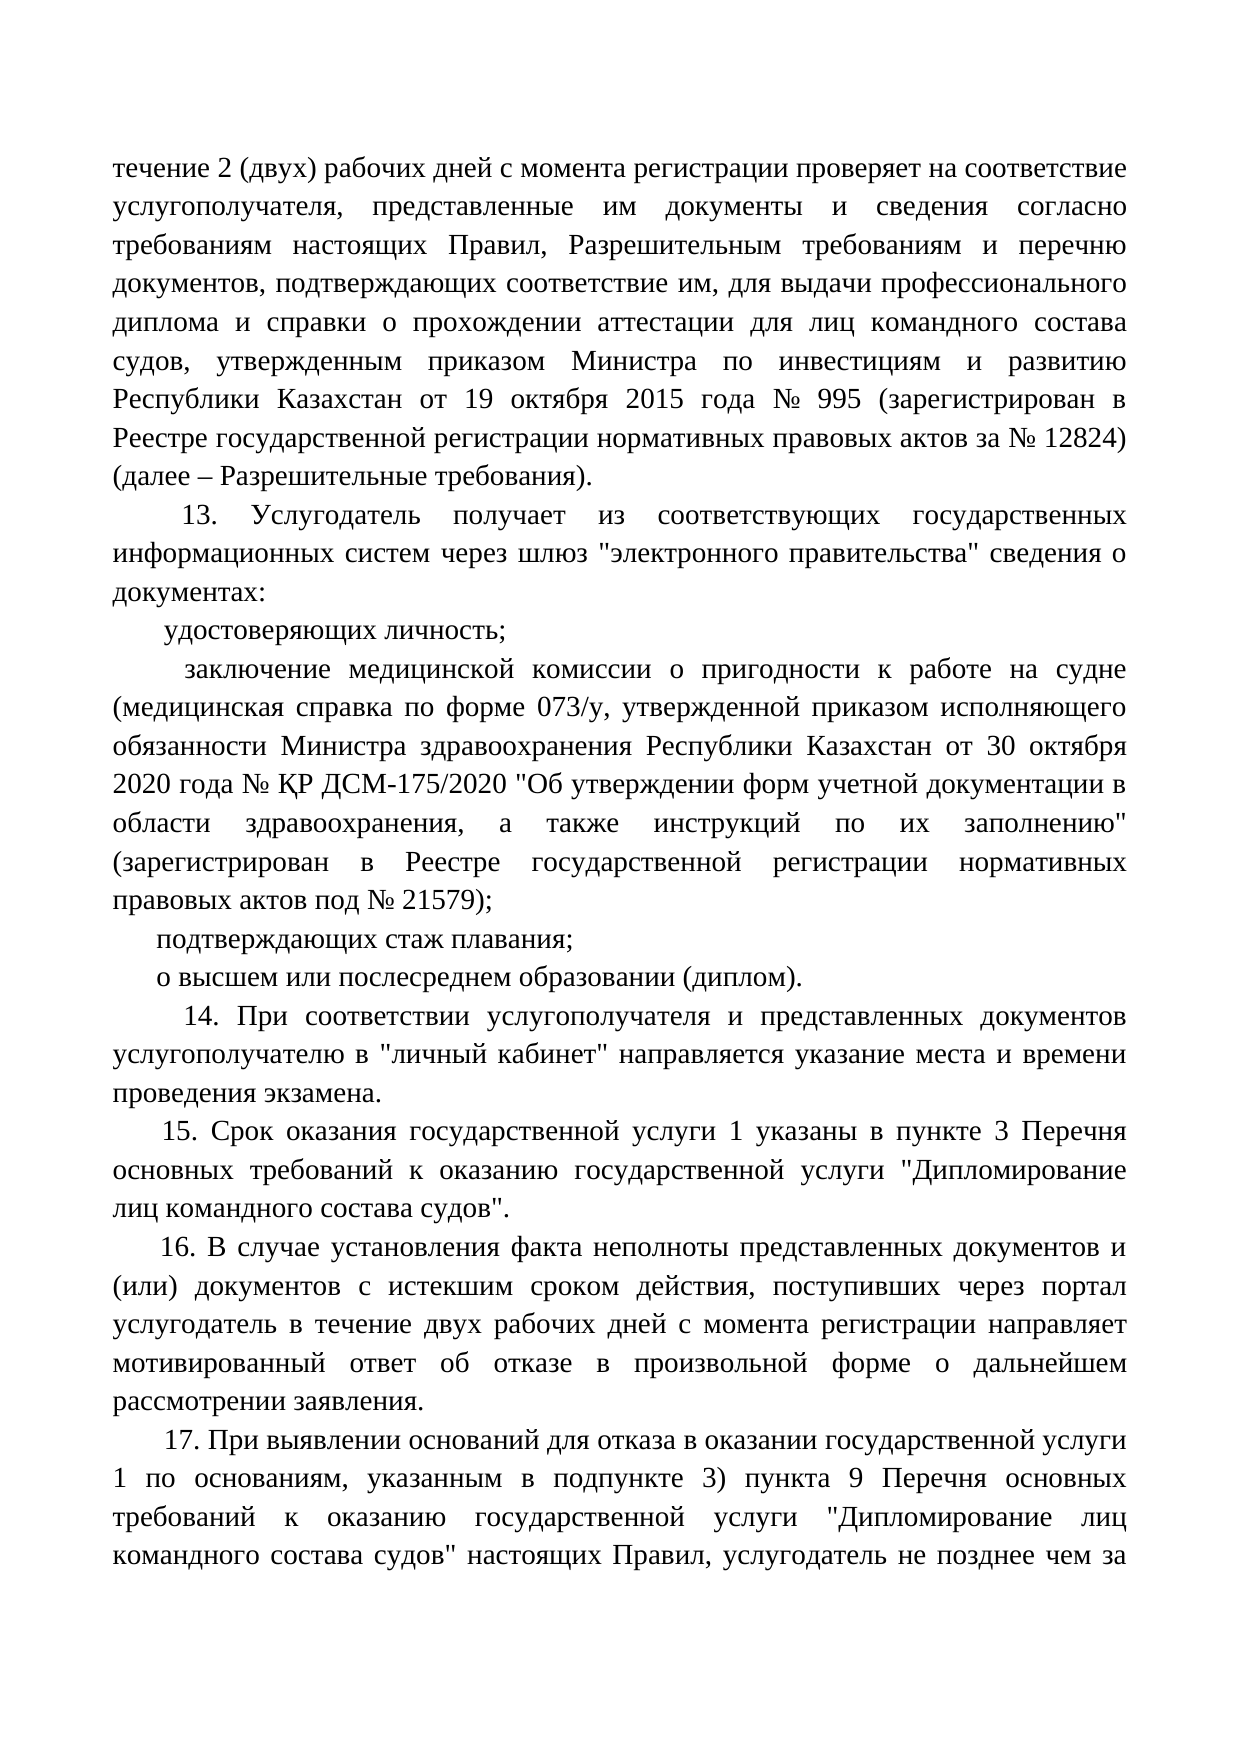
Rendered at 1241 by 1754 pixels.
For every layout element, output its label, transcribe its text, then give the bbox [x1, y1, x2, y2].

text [112, 150, 1128, 492]
text 15. Срок оказания государственной услуги 1 указаны в пункте 3 Перечня основных требований к оказанию государственной услуги "Дипломирование лиц командного состава судов". [112, 1113, 1128, 1224]
text удостоверяющих личность; [112, 612, 1128, 646]
text подтверждающих стаж плавания; [112, 921, 1128, 954]
text 13. Услугодатель получает из соответствующих государственных информационных систем через шлюз "электронного правительства" сведения о документах: [112, 497, 1128, 607]
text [112, 1422, 1128, 1571]
text заключение медицинской комиссии о пригодности к работе на судне (медицинская справка по форме 073/у, утвержденной приказом исполняющего обязанности Министра здравоохранения Республики Казахстан от 30 октября 2020 года № ҚР ДСМ-175/2020 "Об утверждении форм учетной документации в области здравоохранения, а также инструкций по их заполнению" (зарегистрирован в Реестре государственной регистрации нормативных правовых актов под № 21579); [112, 651, 1128, 916]
text 14. При соответствии услугополучателя и представленных документов услугополучателю в "личный кабинет" направляется указание места и времени проведения экзамена. [112, 998, 1128, 1108]
text о высшем или послесреднем образовании (диплом). [112, 959, 1128, 993]
text 16. В случае установления факта неполноты представленных документов и (или) документов с истекшим сроком действия, поступивших через портал услугодатель в течение двух рабочих дней с момента регистрации направляет мотивированный ответ об отказе в произвольной форме о дальнейшем рассмотрении заявления. [112, 1229, 1128, 1417]
